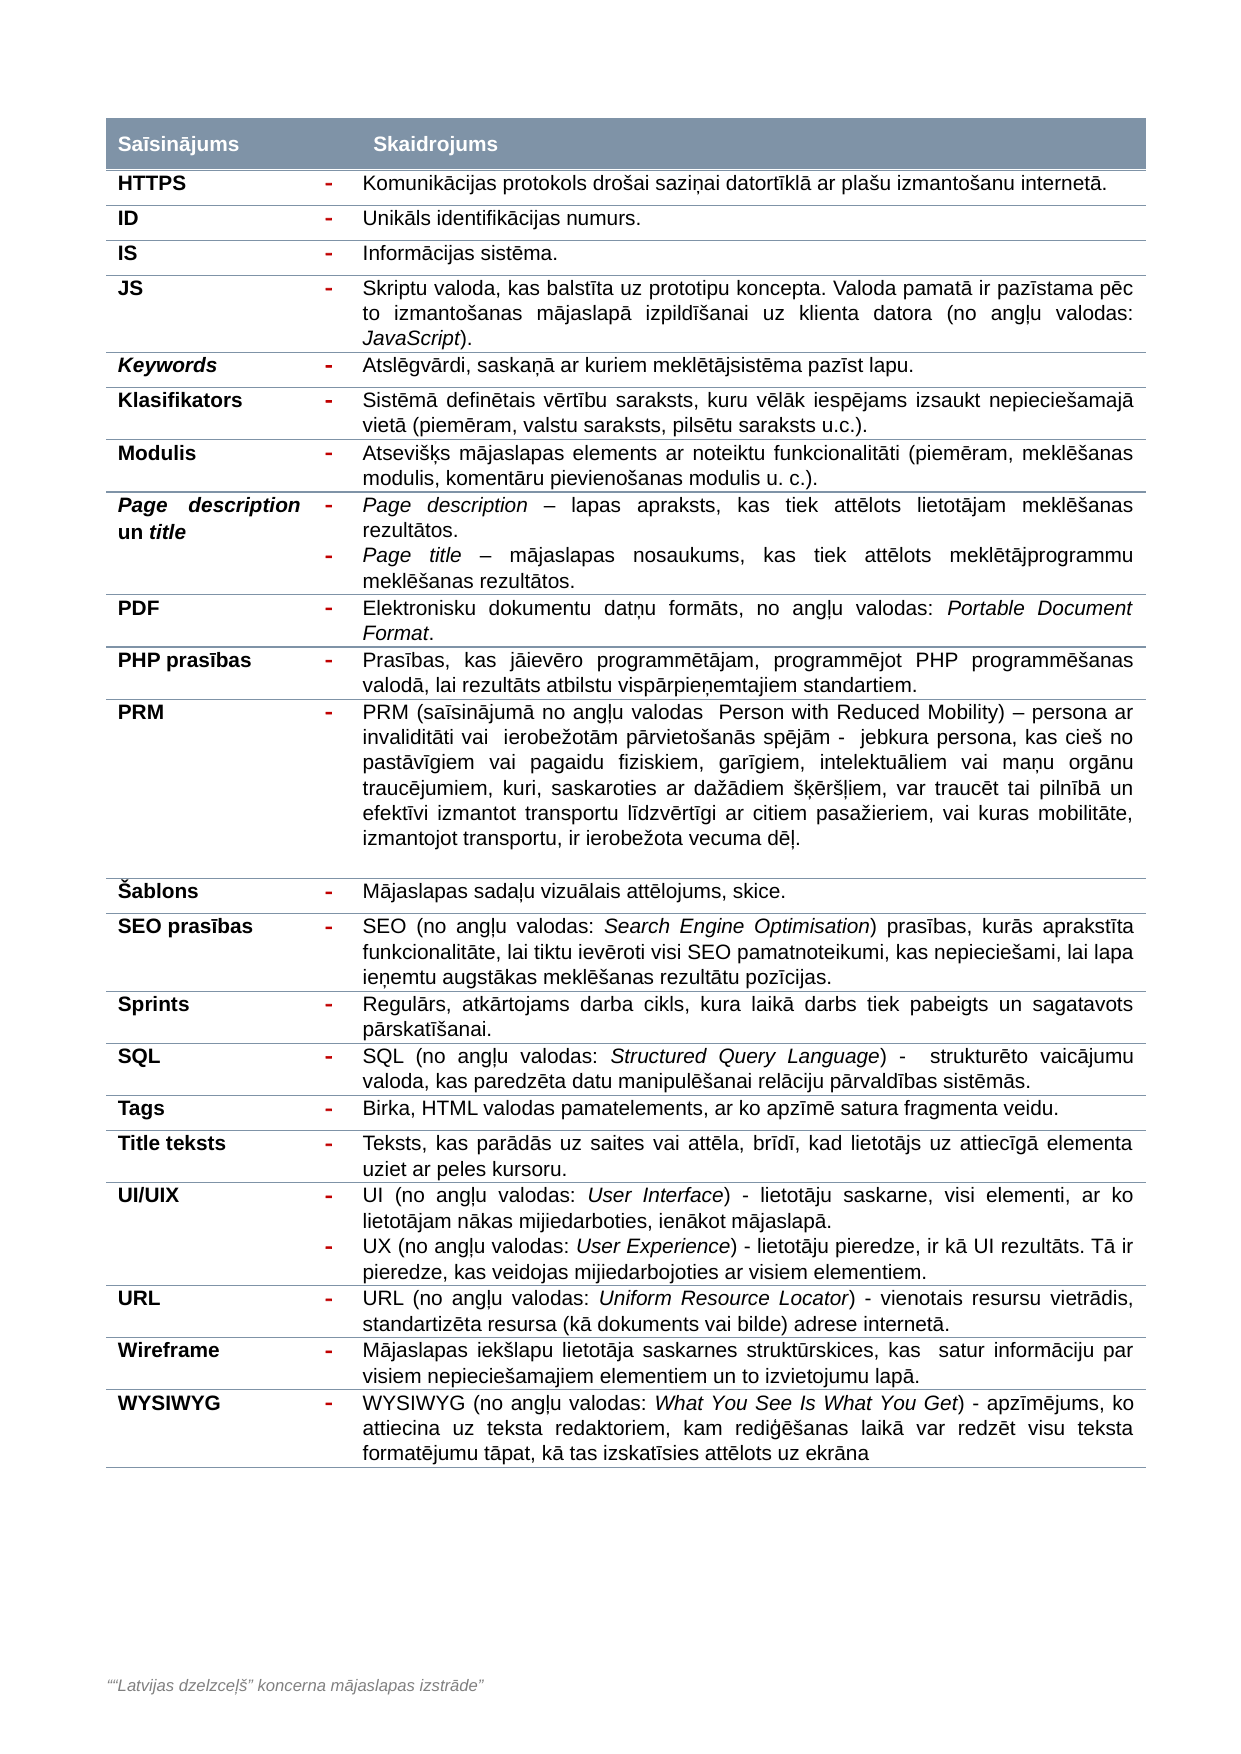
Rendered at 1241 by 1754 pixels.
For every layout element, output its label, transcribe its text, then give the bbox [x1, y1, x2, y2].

table_cell Šablons [106, 879, 314, 913]
table_cell IS [106, 241, 314, 274]
table_cell Page description – lapas apraksts, kas tiek attēlots lietotājam meklēšanas rezultātos. Page title – mājaslapas nosaukums, kas tiek attēlots meklētājprogrammu meklēšanas rezultātos. [314, 493, 1146, 594]
table_cell Regulārs, atkārtojams darba cikls, kura laikā darbs tiek pabeigts un sagatavots pārskatīšanai. [314, 992, 1146, 1043]
table_cell PRM (saīsinājumā no angļu valodas Person with Reduced Mobility) – persona ar invaliditāti vai ierobežotām pārvietošanās spējām - jebkura persona, kas cieš no pastāvīgiem vai pagaidu fiziskiem, garīgiem, intelektuāliem vai maņu orgānu traucējumiem, kuri, saskaroties ar dažādiem šķēršļiem, var traucēt tai pilnībā un efektīvi izmantot transportu līdzvērtīgi ar citiem pasažieriem, vai kuras mobilitāte, izmantojot transportu, ir ierobežota vecuma dēļ. [314, 700, 1146, 878]
table_cell PDF [106, 595, 314, 646]
table_cell Komunikācijas protokols drošai saziņai datortīklā ar plašu izmantošanu internetā. [314, 171, 1146, 204]
table_cell Wireframe [106, 1338, 314, 1389]
table_header Saīsinājums [106, 119, 314, 169]
table_cell Skriptu valoda, kas balstīta uz prototipu koncepta. Valoda pamatā ir pazīstama pēc to izmantošanas mājaslapā izpildīšanai uz klienta datora (no angļu valodas: JavaScript). [314, 276, 1146, 352]
table_cell Sprints [106, 992, 314, 1043]
table_cell Prasības, kas jāievēro programmētājam, programmējot PHP programmēšanas valodā, lai rezultāts atbilstu vispārpieņemtajiem standartiem. [314, 648, 1146, 698]
table_cell Tags [106, 1096, 314, 1130]
table_cell Atsevišķs mājaslapas elements ar noteiktu funkcionalitāti (piemēram, meklēšanas modulis, komentāru pievienošanas modulis u. c.). [314, 440, 1146, 491]
table_cell SEO (no angļu valodas: Search Engine Optimisation) prasības, kurās aprakstīta funkcionalitāte, lai tiktu ievēroti visi SEO pamatnoteikumi, kas nepieciešami, lai lapa ieņemtu augstākas meklēšanas rezultātu pozīcijas. [314, 914, 1146, 991]
table_cell Klasifikators [106, 388, 314, 439]
table_header Skaidrojums [314, 119, 1146, 169]
table_cell JS [106, 276, 314, 352]
table_cell Title teksts [106, 1131, 314, 1182]
table_cell Mājaslapas iekšlapu lietotāja saskarnes struktūrskices, kas satur informāciju par visiem nepieciešamajiem elementiem un to izvietojumu lapā. [314, 1338, 1146, 1389]
table_cell UI/UIX [106, 1183, 314, 1285]
table_cell SQL [106, 1044, 314, 1095]
table_cell Page description un title [106, 493, 314, 594]
table_cell Unikāls identifikācijas numurs. [314, 206, 1146, 239]
table_cell UI (no angļu valodas: User Interface) - lietotāju saskarne, visi elementi, ar ko lietotājam nākas mijiedarboties, ienākot mājaslapā. UX (no angļu valodas: User Experience) - lietotāju pieredze, ir kā UI rezultāts. Tā ir pieredze, kas veidojas mijiedarbojoties ar visiem elementiem. [314, 1183, 1146, 1285]
table_cell ID [106, 206, 314, 239]
table_cell SEO prasības [106, 914, 314, 991]
table_cell HTTPS [106, 171, 314, 204]
table_cell Elektronisku dokumentu datņu formāts, no angļu valodas: Portable Document Format. [314, 595, 1146, 646]
table_cell Sistēmā definētais vērtību saraksts, kuru vēlāk iespējams izsaukt nepieciešamajā vietā (piemēram, valstu saraksts, pilsētu saraksts u.c.). [314, 388, 1146, 439]
table_cell PHP prasības [106, 648, 314, 698]
table_cell Informācijas sistēma. [314, 241, 1146, 274]
table_cell Modulis [106, 440, 314, 491]
table_cell WYSIWYG [106, 1390, 314, 1467]
table_cell PRM [106, 700, 314, 878]
table_cell Keywords [106, 353, 314, 387]
table_cell Mājaslapas sadaļu vizuālais attēlojums, skice. [314, 879, 1146, 913]
table_cell Atslēgvārdi, saskaņā ar kuriem meklētājsistēma pazīst lapu. [314, 353, 1146, 387]
table_cell URL (no angļu valodas: Uniform Resource Locator) - vienotais resursu vietrādis, standartizēta resursa (kā dokuments vai bilde) adrese internetā. [314, 1286, 1146, 1337]
table_cell WYSIWYG (no angļu valodas: What You See Is What You Get) - apzīmējums, ko attiecina uz teksta redaktoriem, kam rediģēšanas laikā var redzēt visu teksta formatējumu tāpat, kā tas izskatīsies attēlots uz ekrāna [314, 1390, 1146, 1467]
table_cell Birka, HTML valodas pamatelements, ar ko apzīmē satura fragmenta veidu. [314, 1096, 1146, 1130]
table_cell SQL (no angļu valodas: Structured Query Language) - strukturēto vaicājumu valoda, kas paredzēta datu manipulēšanai relāciju pārvaldības sistēmās. [314, 1044, 1146, 1095]
table_cell URL [106, 1286, 314, 1337]
table_cell Teksts, kas parādās uz saites vai attēla, brīdī, kad lietotājs uz attiecīgā elementa uziet ar peles kursoru. [314, 1131, 1146, 1182]
